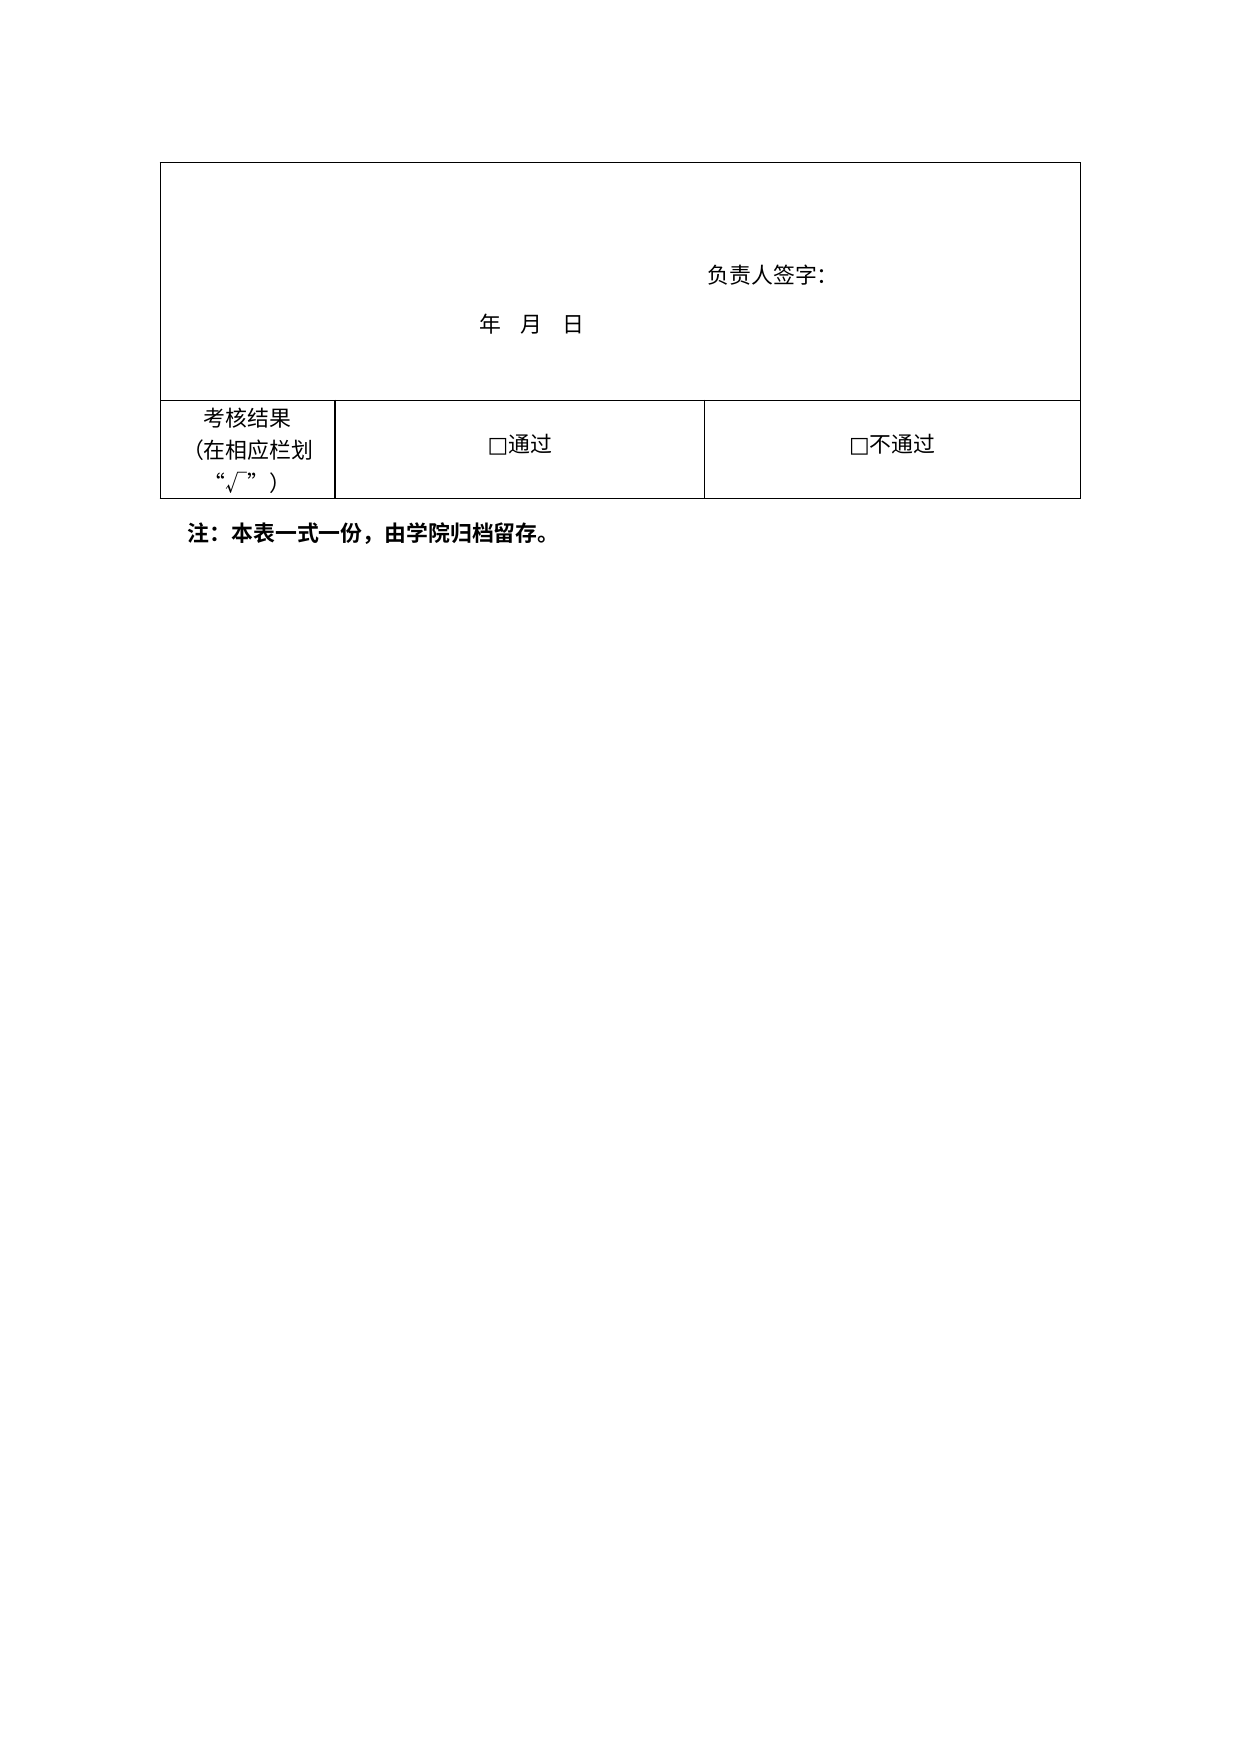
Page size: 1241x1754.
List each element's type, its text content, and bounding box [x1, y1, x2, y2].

table_cell 考核结果 （在相应栏划“√”） [161, 401, 334, 498]
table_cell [161, 163, 1080, 399]
table_cell □通过 [336, 401, 704, 498]
text 注：本表一式一份，由学院归档留存。 [187, 515, 1053, 548]
table_cell □不通过 [705, 401, 1080, 498]
